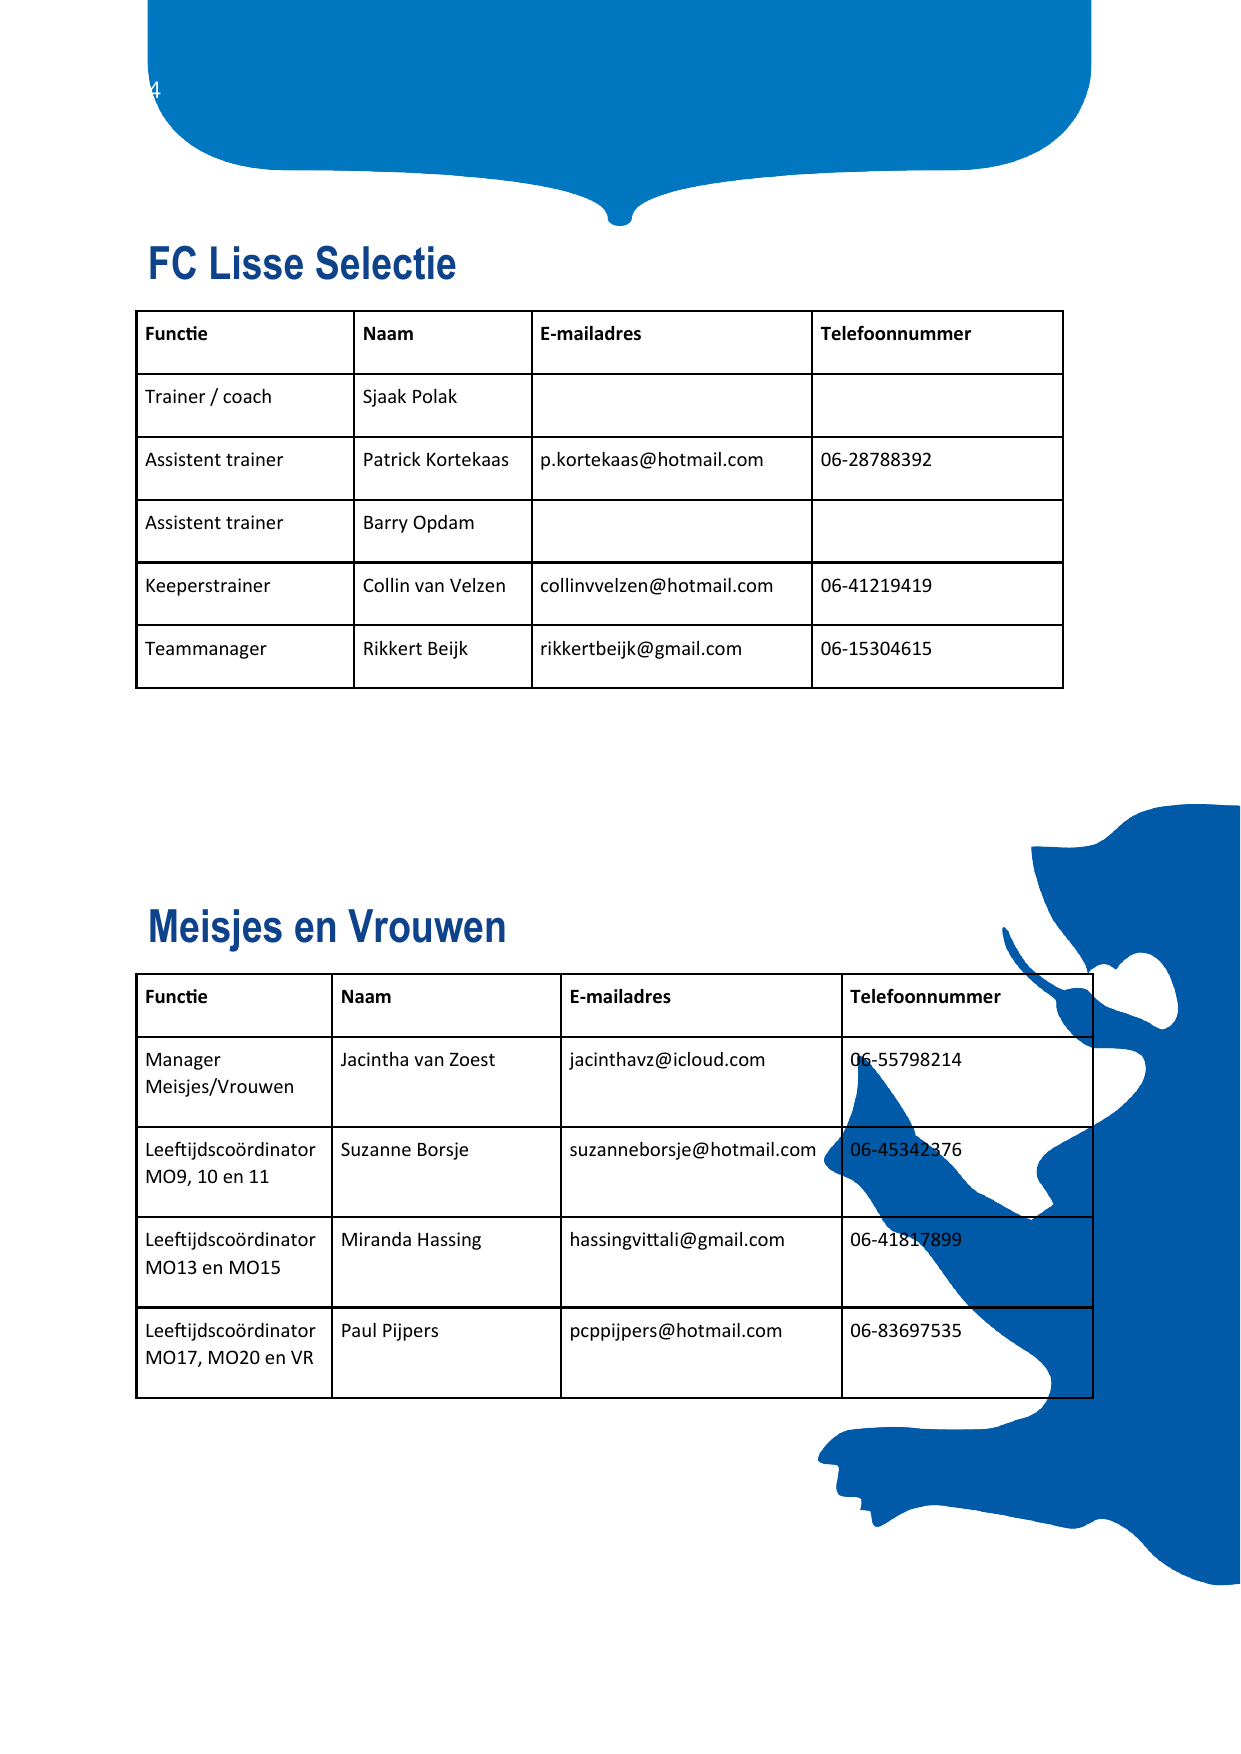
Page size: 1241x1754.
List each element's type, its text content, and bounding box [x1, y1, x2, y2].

table_cell suzanneborsje@hotmail.com [562, 1128, 841, 1216]
table_cell Rikkert Beijk [355, 626, 531, 687]
table_header Naam [333, 975, 560, 1036]
table_cell Leeftijdscoördinator MO17, MO20 en VR [138, 1309, 331, 1397]
table_header Telefoonnummer [843, 975, 1092, 1036]
table_cell Assistent trainer [138, 501, 353, 561]
table_cell Keeperstrainer [138, 564, 353, 624]
table_header Functie [138, 312, 353, 373]
table_cell [813, 501, 1062, 561]
table_header E-mailadres [533, 312, 811, 373]
table_header Naam [355, 312, 531, 373]
picture [149, 85, 155, 93]
table_cell Teammanager [138, 626, 353, 687]
table_cell hassingvittali@gmail.com [562, 1218, 841, 1306]
table_cell [533, 501, 811, 561]
table_cell Leeftijdscoördinator MO13 en MO15 [138, 1218, 331, 1306]
table_cell Leeftijdscoördinator MO9, 10 en 11 [138, 1128, 331, 1216]
table_cell 06-45342376 [843, 1128, 1092, 1216]
table_cell Barry Opdam [355, 501, 531, 561]
table_header Functie [138, 975, 331, 1036]
text Meisjes en Vrouwen [148, 899, 1092, 952]
table_cell 06-41817899 [843, 1218, 1092, 1306]
table_cell rikkertbeijk@gmail.com [533, 626, 811, 687]
table_cell Collin van Velzen [355, 564, 531, 624]
table_cell 06-55798214 [843, 1038, 1092, 1126]
table_cell Assistent trainer [138, 438, 353, 498]
table_cell p.kortekaas@hotmail.com [533, 438, 811, 498]
table_cell Paul Pijpers [333, 1309, 560, 1397]
table_cell [813, 375, 1062, 436]
text FC Lisse Selectie [148, 236, 1092, 289]
table_cell 06-41219419 [813, 564, 1062, 624]
table_cell pcppijpers@hotmail.com [562, 1309, 841, 1397]
table_cell Sjaak Polak [355, 375, 531, 436]
table_cell Manager Meisjes/Vrouwen [138, 1038, 331, 1126]
table_cell 06-15304615 [813, 626, 1062, 687]
table_cell jacinthavz@icloud.com [562, 1038, 841, 1126]
picture [147, 0, 1092, 226]
table_header E-mailadres [562, 975, 841, 1036]
table_cell Jacintha van Zoest [333, 1038, 560, 1126]
table_cell 06-28788392 [813, 438, 1062, 498]
table_cell Trainer / coach [138, 375, 353, 436]
picture [817, 804, 1241, 1717]
table_cell collinvvelzen@hotmail.com [533, 564, 811, 624]
table_header Telefoonnummer [813, 312, 1062, 373]
table_cell 06-83697535 [843, 1309, 1092, 1397]
table_cell Suzanne Borsje [333, 1128, 560, 1216]
table_cell Patrick Kortekaas [355, 438, 531, 498]
table_cell [533, 375, 811, 436]
table_cell Miranda Hassing [333, 1218, 560, 1306]
